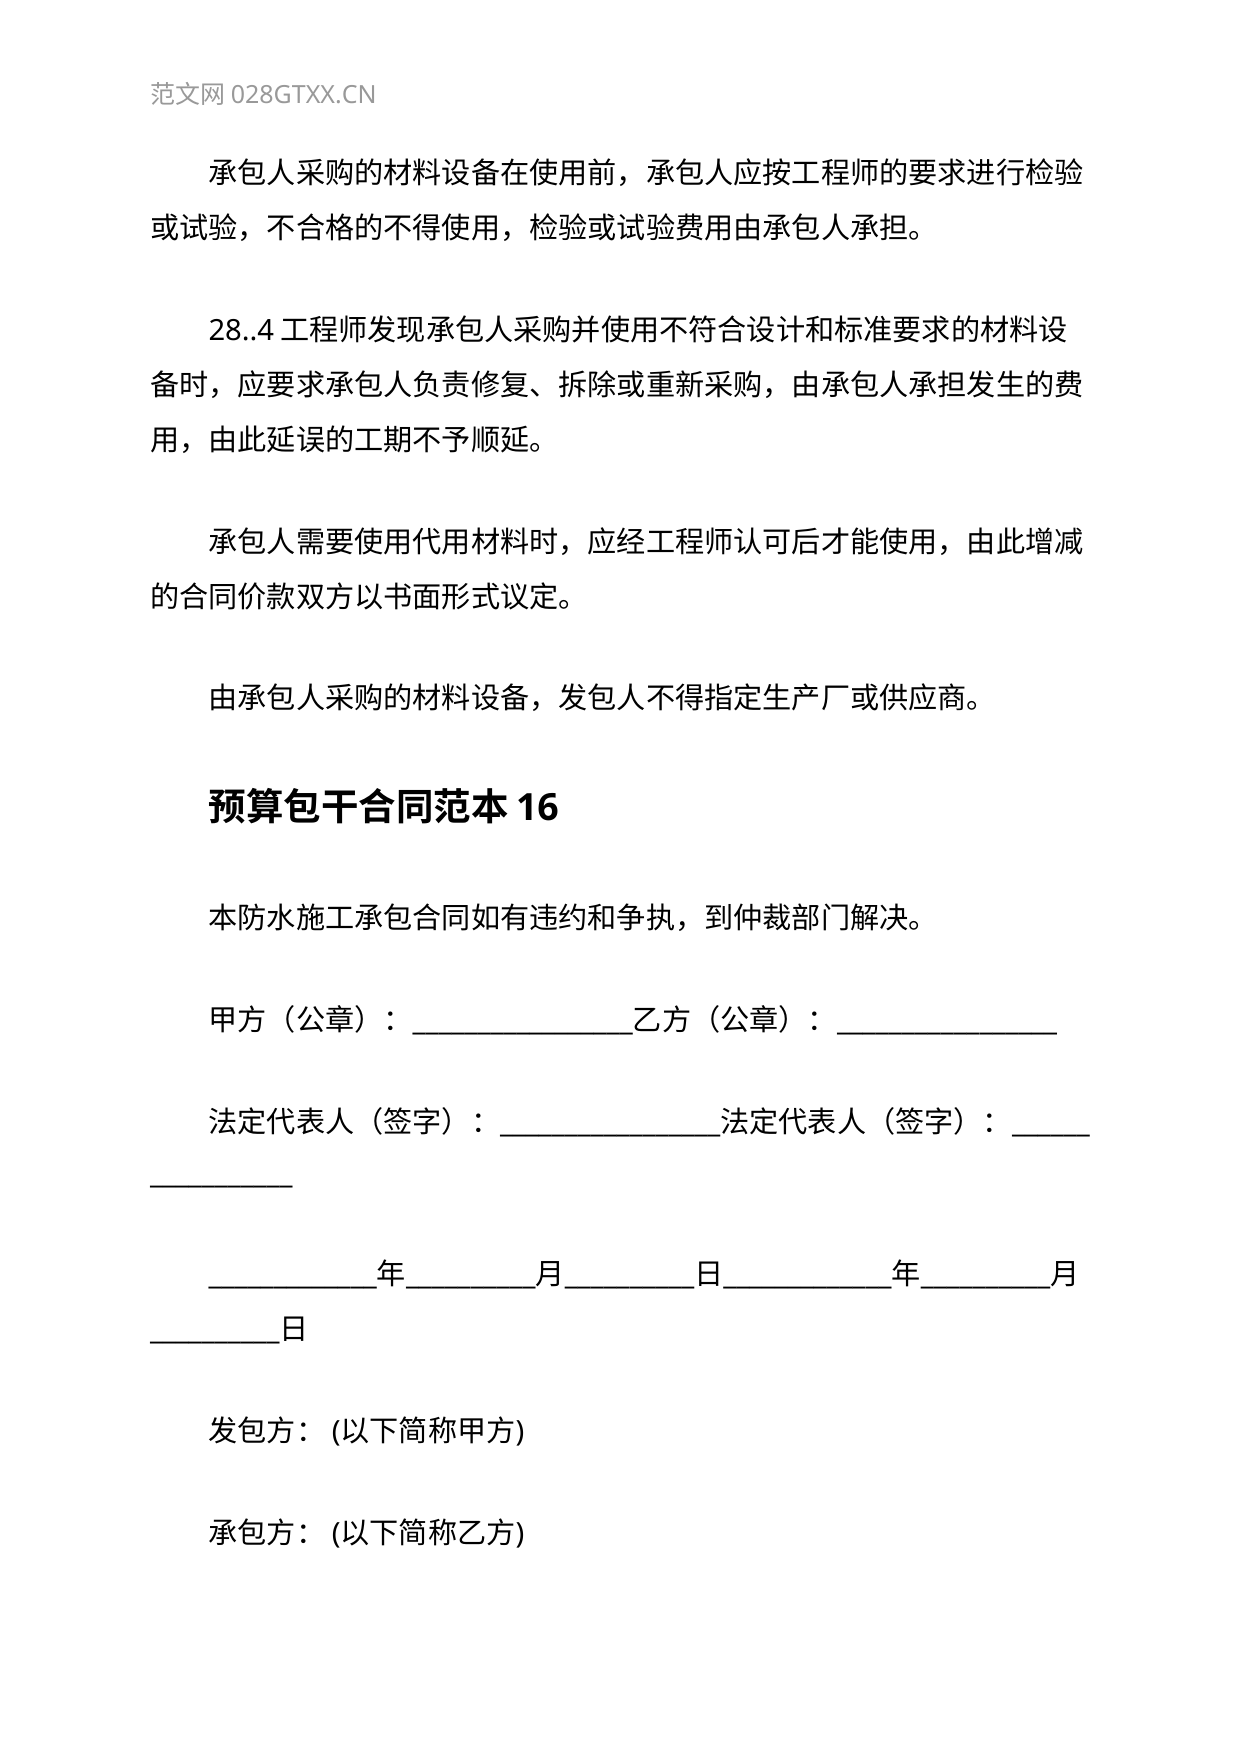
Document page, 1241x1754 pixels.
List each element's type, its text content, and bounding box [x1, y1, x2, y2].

text 由承包人采购的材料设备，发包人不得指定生产厂或供应商。 [150, 675, 1090, 717]
text 28..4工程师发现承包人采购并使用不符合设计和标准要求的材料设备时，应要求承包人负责修复、拆除或重新采购，由承包人承担发生的费用，由此延误的工期不予顺延。 [150, 307, 1090, 459]
text _____________年__________月__________日_____________年__________月__________日 [150, 1251, 1090, 1348]
text 承包人需要使用代用材料时，应经工程师认可后才能使用，由此增减的合同价款双方以书面形式议定。 [150, 518, 1090, 616]
text 发包方： (以下简称甲方) [150, 1408, 1090, 1450]
text 甲方（公章）：_________________乙方（公章）：_________________ [150, 996, 1090, 1038]
text 承包人采购的材料设备在使用前，承包人应按工程师的要求进行检验或试验，不合格的不得使用，检验或试验费用由承包人承担。 [150, 150, 1090, 247]
text 承包方： (以下简称乙方) [150, 1510, 1090, 1552]
text 法定代表人（签字）：_________________法定代表人（签字）：_________________ [150, 1098, 1090, 1192]
text 预算包干合同范本16 [150, 777, 1090, 831]
text 本防水施工承包合同如有违约和争执，到仲裁部门解决。 [150, 894, 1090, 937]
